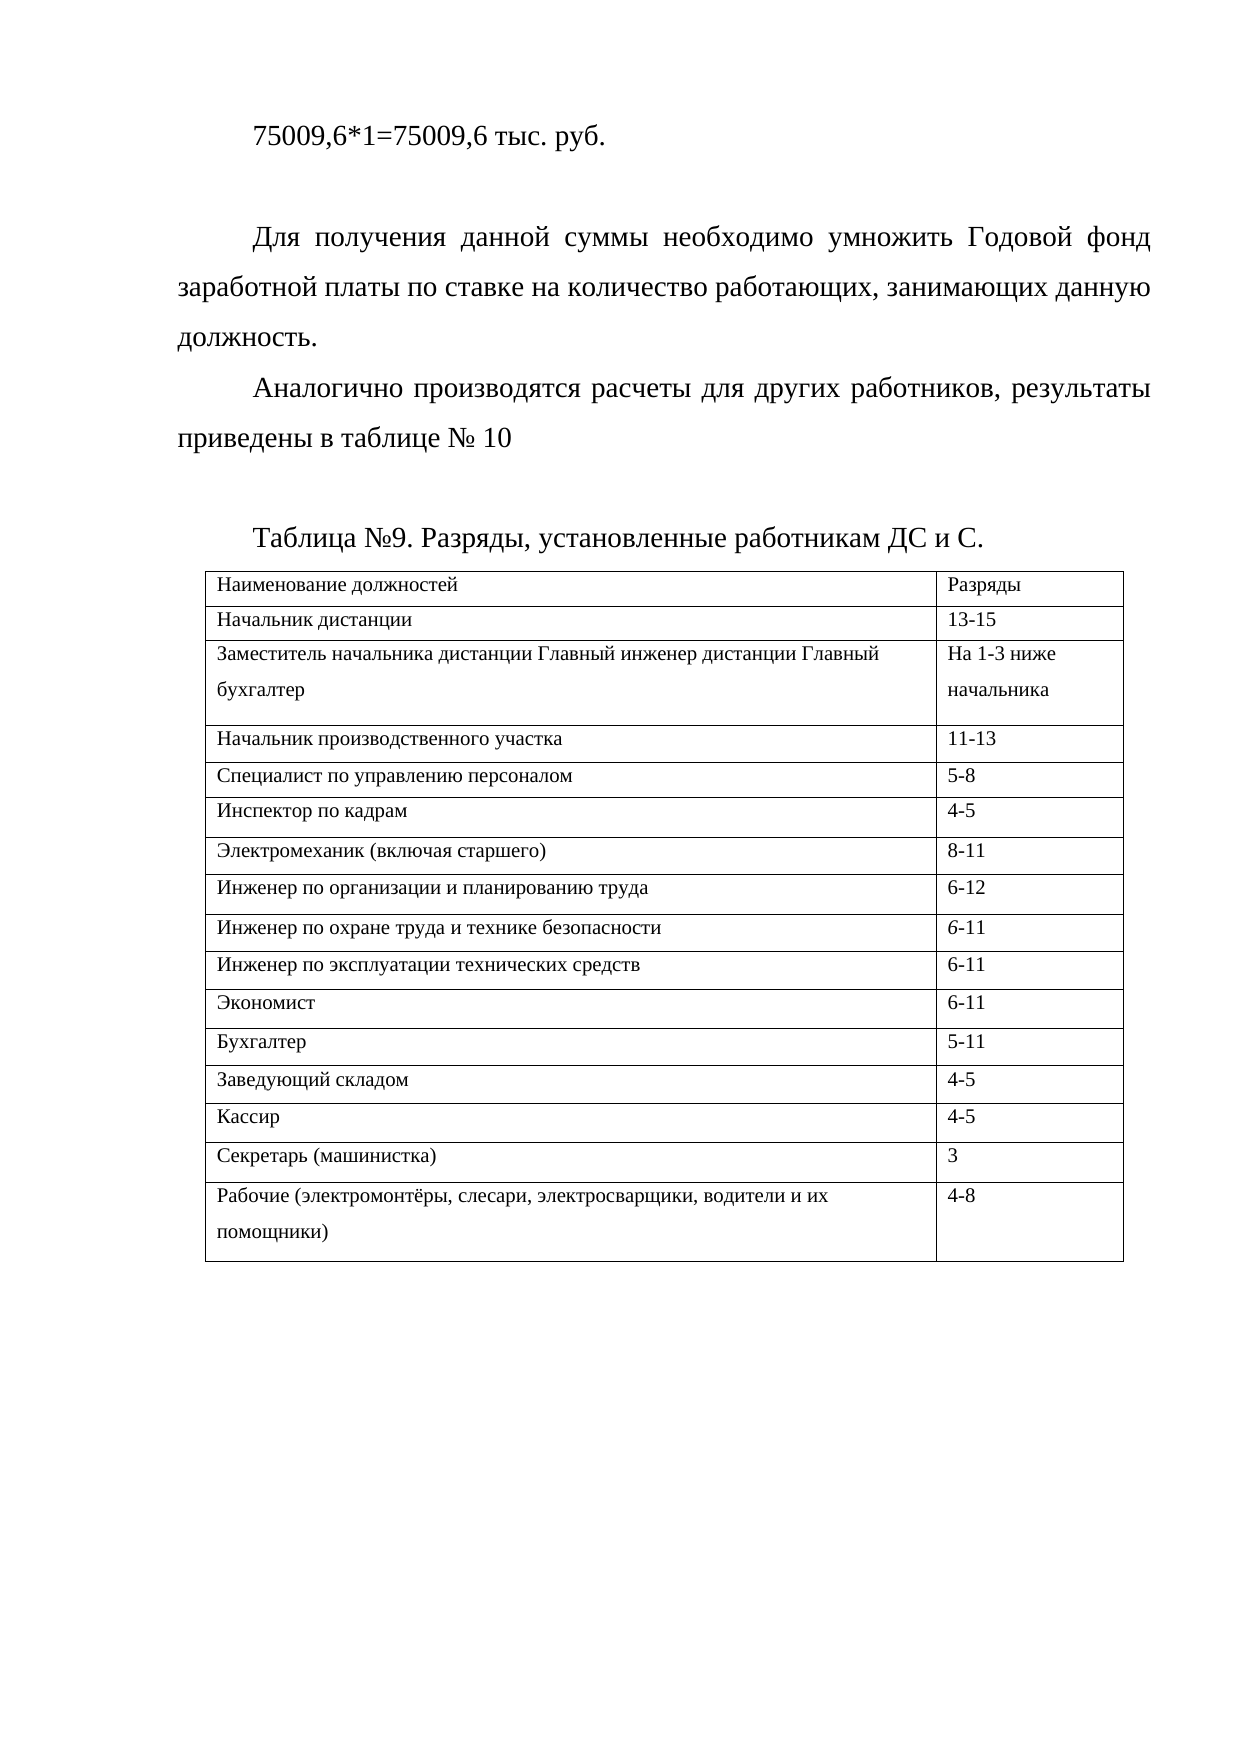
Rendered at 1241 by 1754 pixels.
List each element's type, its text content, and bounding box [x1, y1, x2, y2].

table_cell Заведующий складом [206, 1066, 936, 1103]
table_cell Инженер по охране труда и технике безопасности [206, 915, 936, 951]
table_cell Кассир [206, 1104, 936, 1142]
text Таблица №9. Разряды, установленные работникам ДС и С. [177, 521, 1152, 554]
table_cell Инспектор по кадрам [206, 798, 936, 837]
table_cell Заместитель начальника дистанции Главный инженер дистанции Главный бухгалтер [206, 641, 936, 724]
table_cell Инженер по организации и планированию труда [206, 875, 936, 913]
table_header Наименование должностей [206, 572, 936, 606]
table_cell 11-13 [937, 726, 1123, 762]
table_cell Специалист по управлению персоналом [206, 763, 936, 797]
table_cell 4-8 [937, 1183, 1123, 1261]
table_cell Начальник производственного участка [206, 726, 936, 762]
table_cell Экономист [206, 990, 936, 1028]
text Для получения данной суммы необходимо умножить Годовой фонд заработной платы по ставке на количество работающих, занимающих данную должность. [177, 219, 1152, 353]
table_cell 8-11 [937, 838, 1123, 874]
table_cell Секретарь (машинистка) [206, 1143, 936, 1182]
table_cell 6-12 [937, 875, 1123, 913]
table_cell Начальник дистанции [206, 607, 936, 639]
table_cell 5-8 [937, 763, 1123, 797]
table_cell На 1-3 ниже начальника [937, 641, 1123, 724]
table_cell 4-5 [937, 1104, 1123, 1142]
table_cell 6-11 [937, 990, 1123, 1028]
table_cell 4-5 [937, 1066, 1123, 1103]
table_cell Инженер по эксплуатации технических средств [206, 952, 936, 988]
text Аналогично производятся расчеты для других работников, результаты приведены в таблице № 10 [177, 370, 1152, 453]
table_cell Рабочие (электромонтёры, слесари, электросварщики, водители и их помощники) [206, 1183, 936, 1261]
table_cell Бухгалтер [206, 1029, 936, 1065]
table_cell 4-5 [937, 798, 1123, 837]
table_cell 6-11 [937, 915, 1123, 951]
table_cell Электромеханик (включая старшего) [206, 838, 936, 874]
table_cell 6-11 [937, 952, 1123, 988]
table_cell 5-11 [937, 1029, 1123, 1065]
table_cell 13-15 [937, 607, 1123, 639]
table_cell 3 [937, 1143, 1123, 1182]
table_header Разряды [937, 572, 1123, 606]
text 75009,6*1=75009,6 тыс. руб. [177, 118, 1152, 152]
